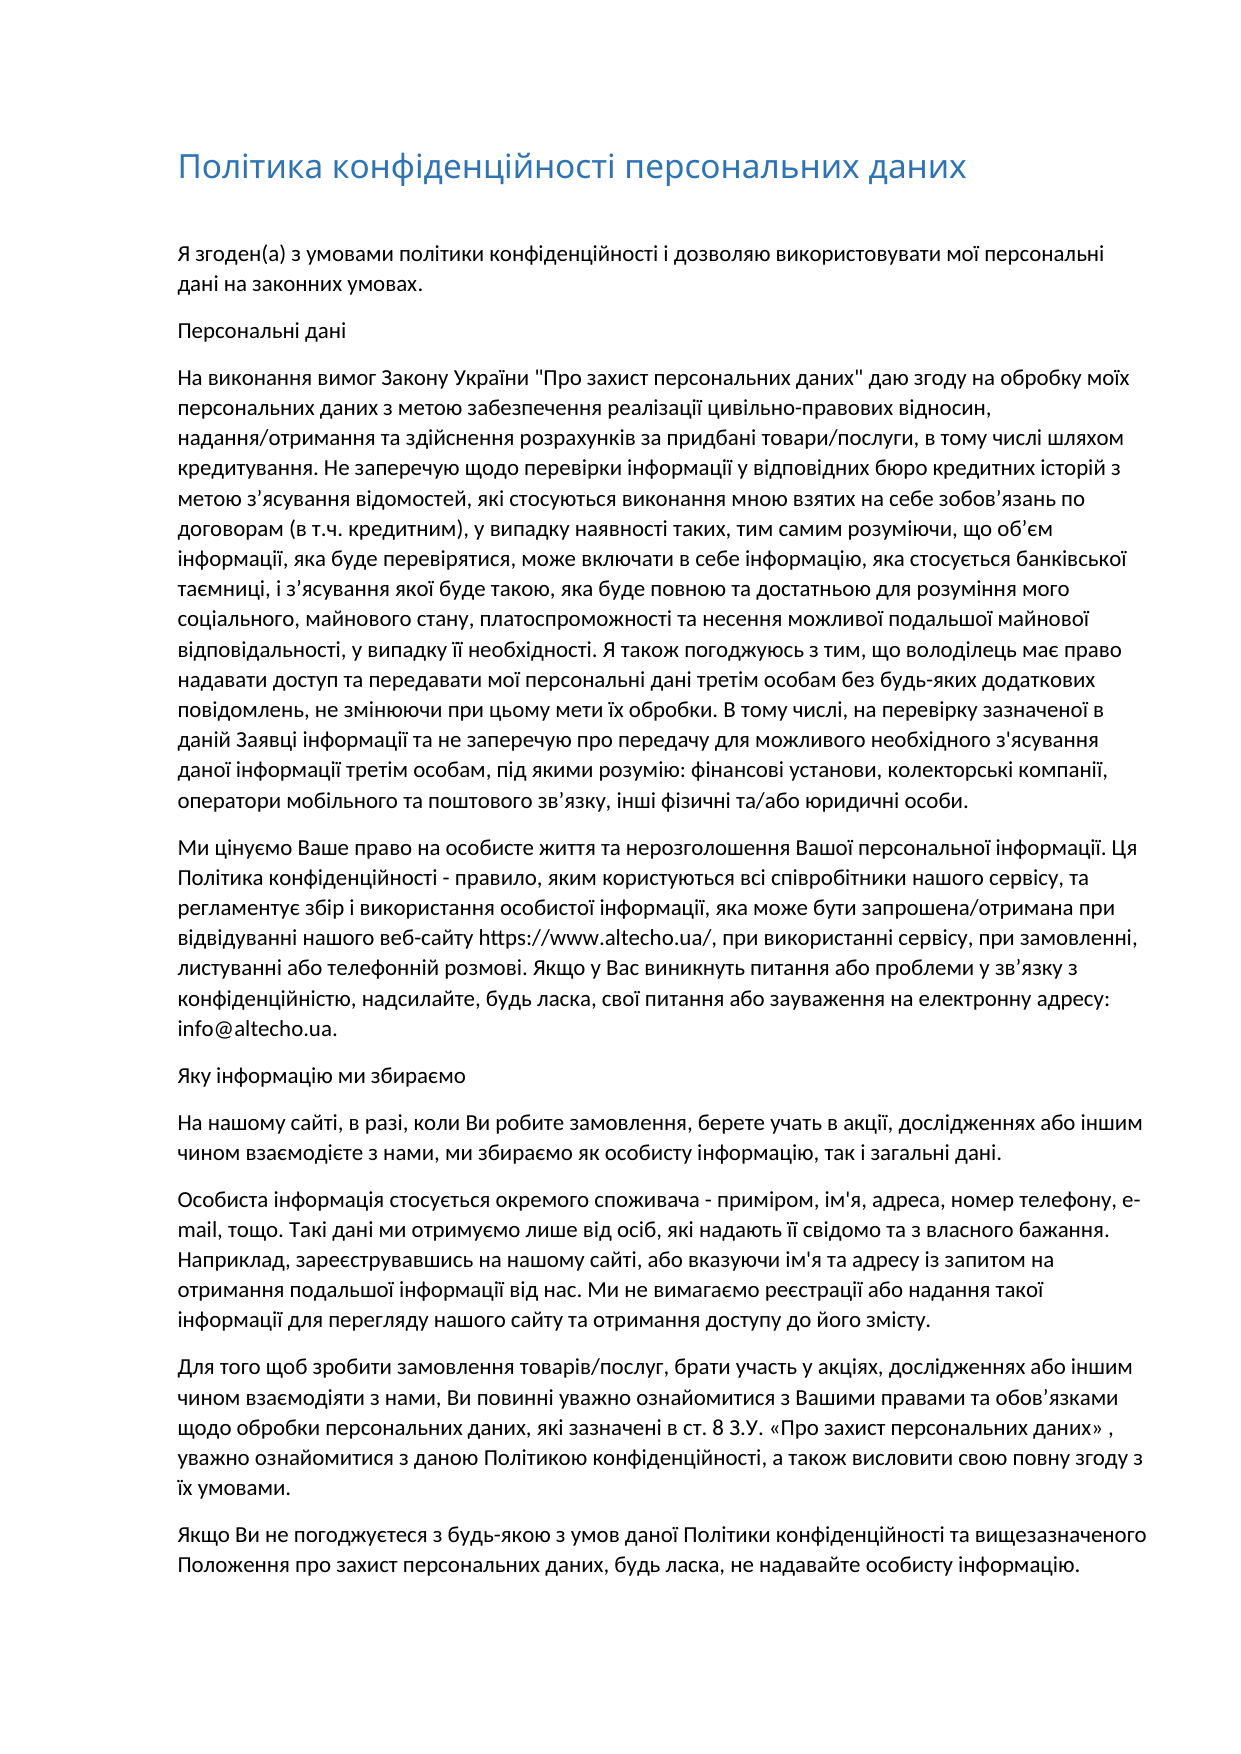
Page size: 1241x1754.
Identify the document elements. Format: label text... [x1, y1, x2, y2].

text На виконання вимог Закону України "Про захист персональних даних" даю згоду на обробку моїх персональних даних з метою забезпечення реалізації цивільно-правових відносин, надання/отримання та здійснення розрахунків за придбані товари/послуги, в тому числі шляхом кредитування. Не заперечую щодо перевірки інформації у відповідних бюро кредитних історій з метою з’ясування відомостей, які стосуються виконання мною взятих на себе зобов’язань по договорам (в т.ч. кредитним), у випадку наявності таких, тим самим розуміючи, що об’єм інформації, яка буде перевірятися, може включати в себе інформацію, яка стосується банківської таємниці, і з’ясування якої буде такою, яка буде повною та достатньою для розуміння мого соціального, майнового стану, платоспроможності та несення можливої подальшої майнової відповідальності, у випадку її необхідності. Я також погоджуюсь з тим, що володілець має право надавати доступ та передавати мої персональні дані третім особам без будь-яких додаткових повідомлень, не змінюючи при цьому мети їх обробки. В тому числі, на перевірку зазначеної в даній Заявці інформації та не заперечую про передачу для можливого необхідного з'ясування даної інформації третім особам, під якими розумію: фінансові установи, колекторські компанії, оператори мобільного та поштового зв’язку, інші фізичні та/або юридичні особи. [177, 363, 1152, 814]
text На нашому сайті, в разі, коли Ви робите замовлення, берете учать в акції, дослідженнях або іншим чином взаємодієте з нами, ми збираємо як особисту інформацію, так і загальні дані. [177, 1108, 1152, 1166]
subtitle Політика конфіденційності персональних даних [177, 143, 1152, 188]
text Ми цінуємо Ваше право на особисте життя та нерозголошення Вашої персональної інформації. Ця Політика конфіденційності - правило, яким користуються всі співробітники нашого сервісу, та регламентує збір і використання особистої інформації, яка може бути запрошена/отримана при відвідуванні нашого веб-сайту https://www.altecho.ua/, при використанні сервісу, при замовленні, листуванні або телефонній розмові. Якщо у Вас виникнуть питання або проблеми у зв’язку з конфіденційністю, надсилайте, будь ласка, свої питання або зауваження на електронну адресу: info@altecho.ua. [177, 833, 1152, 1042]
text Яку інформацію ми збираємо [177, 1061, 1152, 1089]
text Особиста інформація стосується окремого споживача - приміром, ім'я, адреса, номер телефону, e-mail, тощо. Такі дані ми отримуємо лише від осіб, які надають її свідомо та з власного бажання. Наприклад, зареєструвавшись на нашому сайті, або вказуючи ім'я та адресу із запитом на отримання подальшої інформації від нас. Ми не вимагаємо реєстрації або надання такої інформації для перегляду нашого сайту та отримання доступу до його змісту. [177, 1185, 1152, 1334]
text Для того щоб зробити замовлення товарів/послуг, брати участь у акціях, дослідженнях або іншим чином взаємодіяти з нами, Ви повинні уважно ознайомитися з Вашими правами та обов’язками щодо обробки персональних даних, які зазначені в ст. 8 З.У. «Про захист персональних даних» , уважно ознайомитися з даною Політикою конфіденційності, а також висловити свою повну згоду з їх умовами. [177, 1352, 1152, 1501]
text Якщо Ви не погоджуєтеся з будь-якою з умов даної Політики конфіденційності та вищезазначеного Положення про захист персональних даних, будь ласка, не надавайте особисту інформацію. [177, 1520, 1152, 1578]
text Персональні дані [177, 316, 1152, 344]
text Я згоден(а) з умовами політики конфіденційності і дозволяю використовувати мої персональні дані на законних умовах. [177, 239, 1152, 297]
